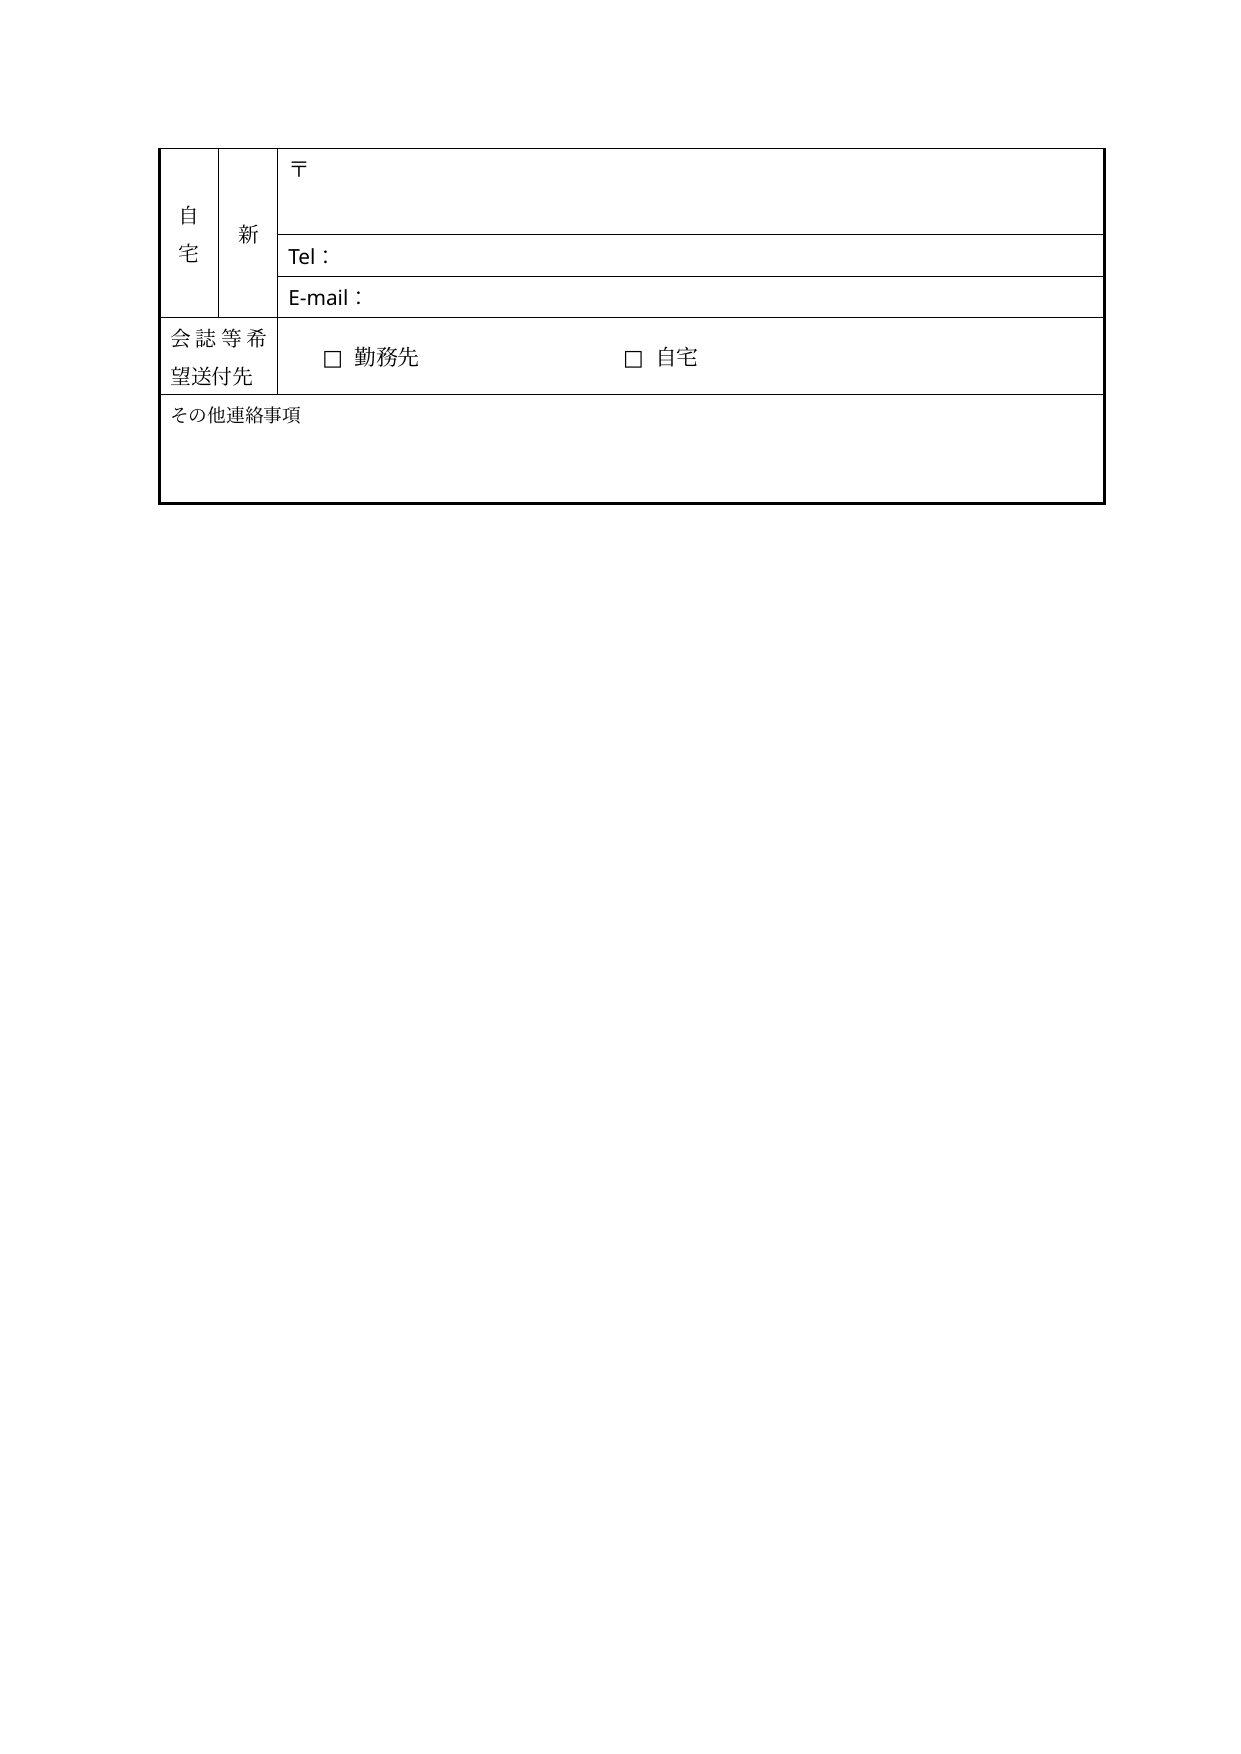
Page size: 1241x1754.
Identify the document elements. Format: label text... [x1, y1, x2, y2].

table_cell □ 勤務先 [278, 318, 612, 394]
table_cell 〒 [278, 149, 1103, 234]
table_cell その他連絡事項 [161, 395, 1103, 502]
table_cell Tel： [278, 235, 1103, 276]
table_cell □ 自宅 [613, 318, 1103, 394]
table_cell E-mail： [278, 277, 1103, 317]
table_cell 自 宅 [161, 149, 218, 317]
table_cell 会誌等希望送付先 [161, 318, 277, 394]
table_cell 新 [219, 149, 277, 317]
